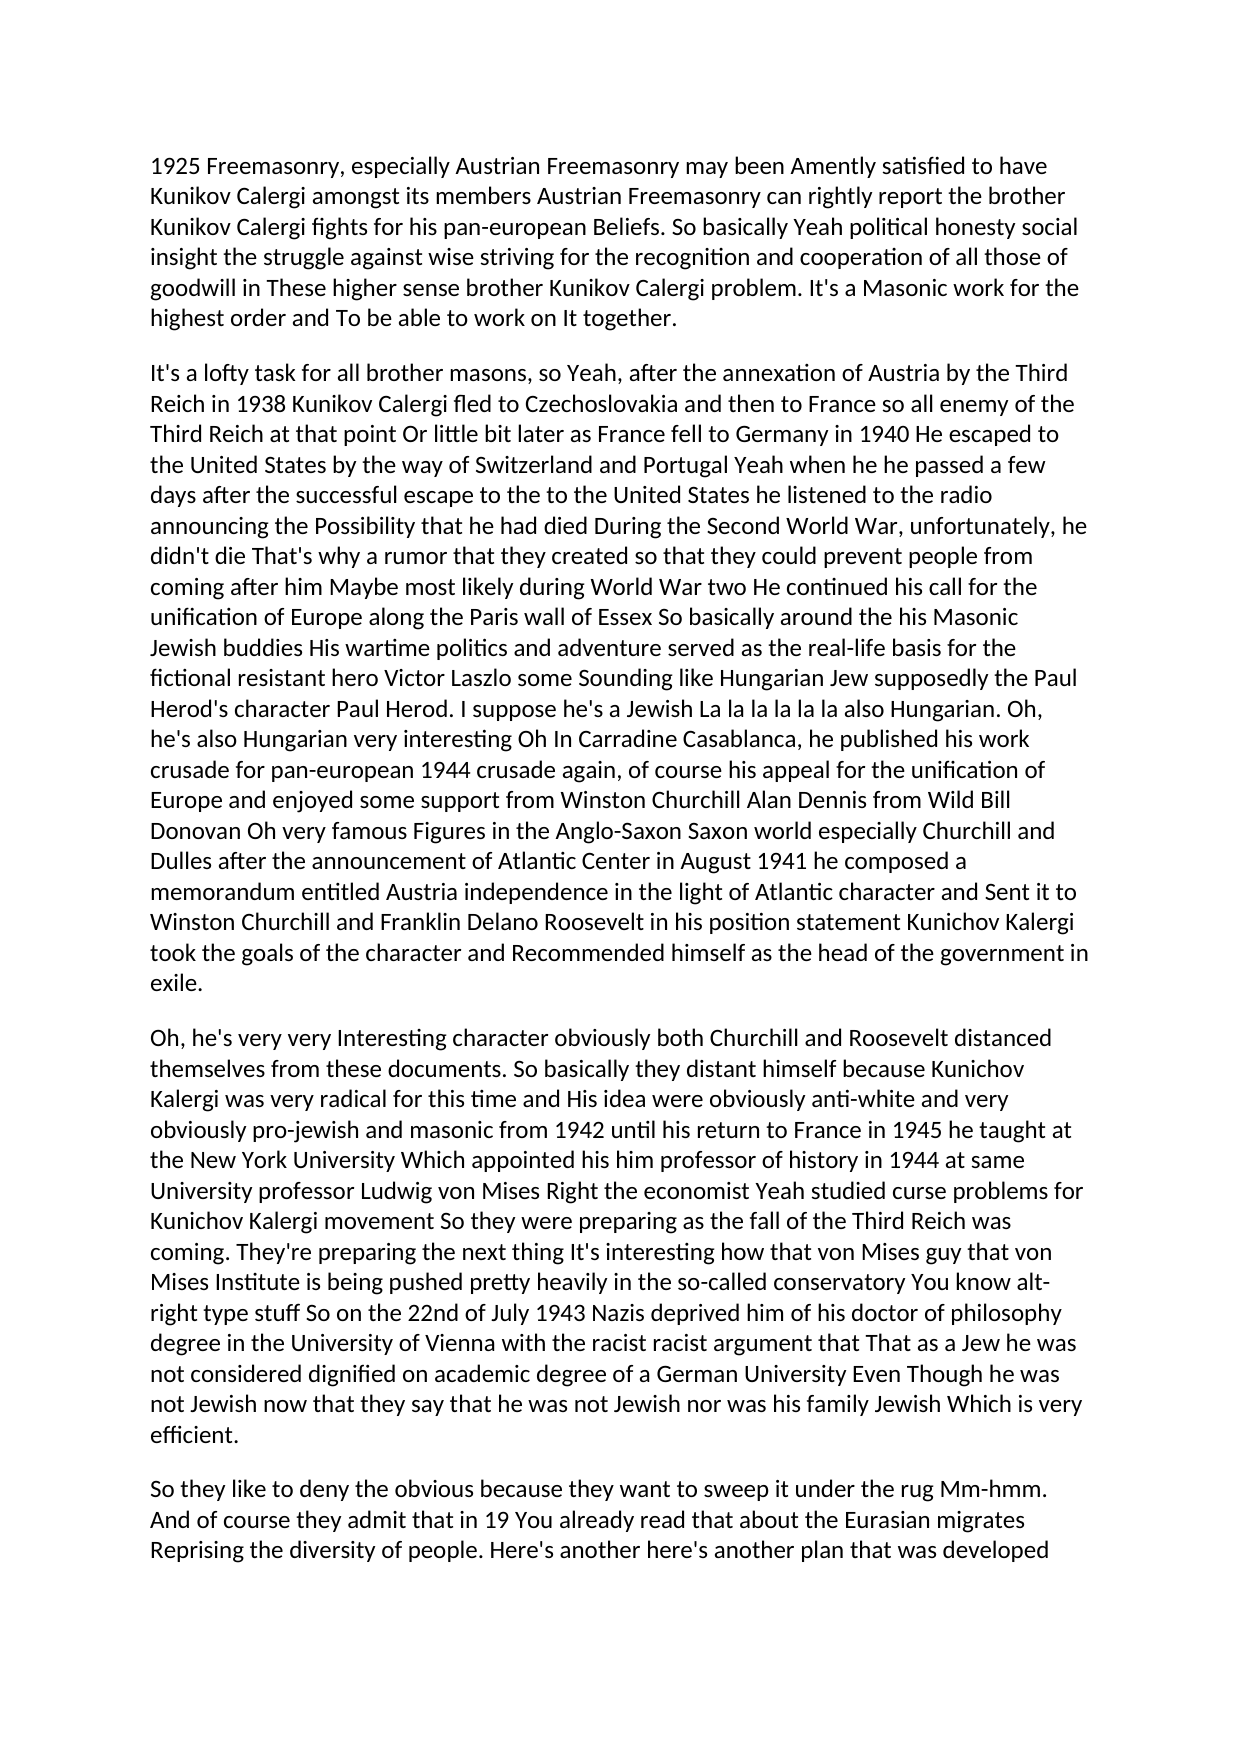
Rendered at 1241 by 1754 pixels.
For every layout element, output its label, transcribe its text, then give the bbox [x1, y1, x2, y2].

text It's a lofty task for all brother masons, so Yeah, after the annexation of Austria by the Third Reich in 1938 Kunikov Calergi fled to Czechoslovakia and then to France so all enemy of the Third Reich at that point Or little bit later as France fell to Germany in 1940 He escaped to the United States by the way of Switzerland and Portugal Yeah when he he passed a few days after the successful escape to the to the United States he listened to the radio announcing the Possibility that he had died During the Second World War, unfortunately, he didn't die That's why a rumor that they created so that they could prevent people from coming after him Maybe most likely during World War two He continued his call for the unification of Europe along the Paris wall of Essex So basically around the his Masonic Jewish buddies His wartime politics and adventure served as the real-life basis for the fictional resistant hero Victor Laszlo some Sounding like Hungarian Jew supposedly the Paul Herod's character Paul Herod. I suppose he's a Jewish La la la la la la also Hungarian. Oh, he's also Hungarian very interesting Oh In Carradine Casablanca, he published his work crusade for pan-european 1944 crusade again, of course his appeal for the unification of Europe and enjoyed some support from Winston Churchill Alan Dennis from Wild Bill Donovan Oh very famous Figures in the Anglo-Saxon Saxon world especially Churchill and Dulles after the announcement of Atlantic Center in August 1941 he composed a memorandum entitled Austria independence in the light of Atlantic character and Sent it to Winston Churchill and Franklin Delano Roosevelt in his position statement Kunichov Kalergi took the goals of the character and Recommended himself as the head of the government in exile. [150, 357, 1090, 998]
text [150, 150, 1090, 333]
text Oh, he's very very Interesting character obviously both Churchill and Roosevelt distanced themselves from these documents. So basically they distant himself because Kunichov Kalergi was very radical for this time and His idea were obviously anti-white and very obviously pro-jewish and masonic from 1942 until his return to France in 1945 he taught at the New York University Which appointed his him professor of history in 1944 at same University professor Ludwig von Mises Right the economist Yeah studied curse problems for Kunichov Kalergi movement So they were preparing as the fall of the Third Reich was coming. They're preparing the next thing It's interesting how that von Mises guy that von Mises Institute is being pushed pretty heavily in the so-called conservatory You know alt-right type stuff So on the 22nd of July 1943 Nazis deprived him of his doctor of philosophy degree in the University of Vienna with the racist racist argument that That as a Jew he was not considered dignified on academic degree of a German University Even Though he was not Jewish now that they say that he was not Jewish nor was his family Jewish Which is very efficient. [150, 1022, 1090, 1449]
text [150, 1473, 1090, 1565]
